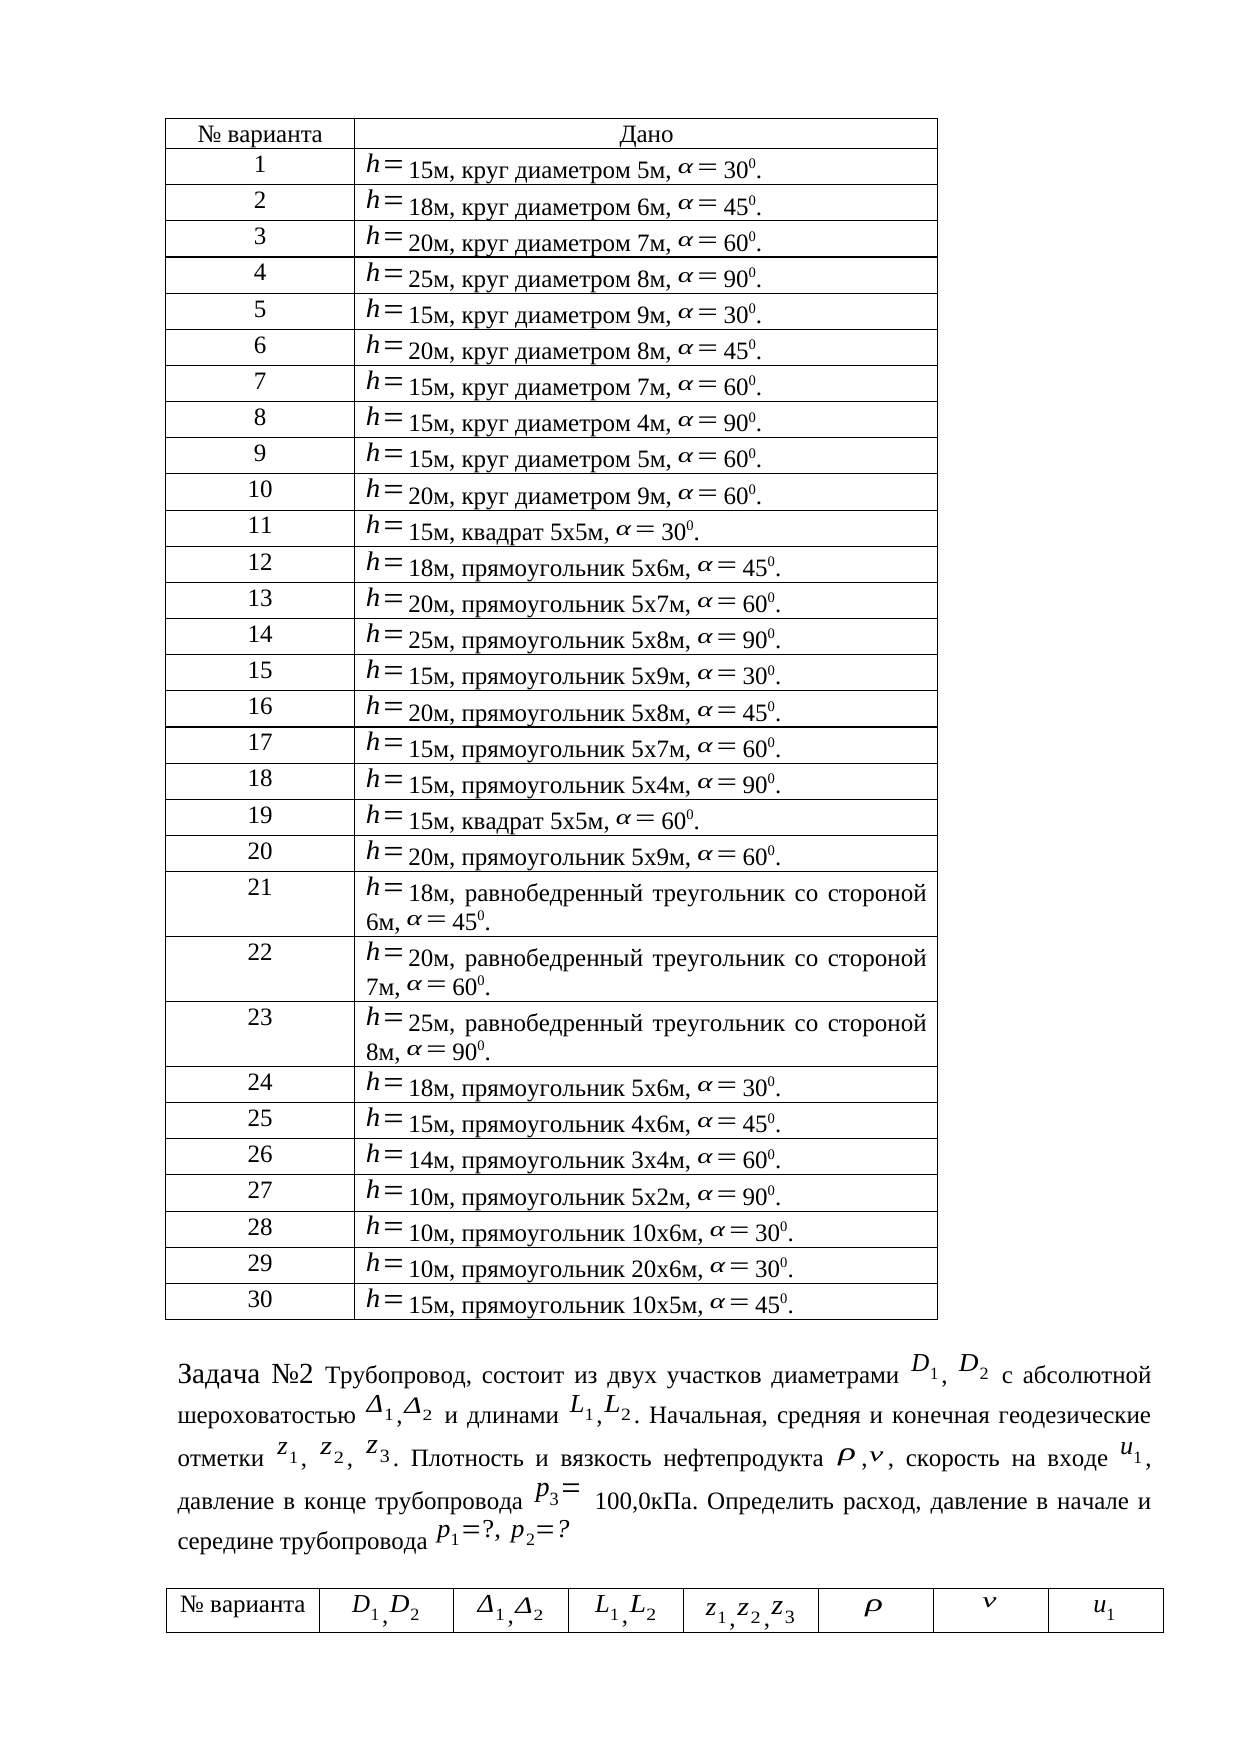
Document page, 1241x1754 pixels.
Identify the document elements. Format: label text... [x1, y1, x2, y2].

table_cell 15м, прямоугольник 10x5м, 450. [355, 1284, 937, 1319]
table_cell 15м, прямоугольник 5x7м, 600. [355, 728, 937, 762]
table_cell 20м, прямоугольник 5x7м, 600. [355, 583, 937, 618]
table_header ,, (м) [684, 1589, 818, 1632]
table_cell 16 [166, 691, 354, 726]
table_cell 15м, прямоугольник 5x9м, 300. [355, 655, 937, 690]
table_cell 28 [166, 1212, 354, 1247]
table_cell 15м, круг диаметром 5м, 600. [355, 438, 937, 473]
table_cell 20м, круг диаметром 9м, 600. [355, 474, 937, 509]
text Задача №2 Трубопровод, состоит из двух участков диаметрами , с абсолютной шероховатостью , и длинами ,. Начальная, средняя и конечная геодезические отметки , , . Плотность и вязкость нефтепродукта ,, скорость на входе , давление в конце трубопровода 100,0кПа. Определить расход, давление в начале и середине трубопровода [177, 1349, 1152, 1555]
table_cell 1 [166, 149, 354, 184]
table_header (м/с) [1049, 1589, 1163, 1632]
table_header № варианта [167, 1589, 319, 1632]
table_cell 4 [166, 258, 354, 293]
table_cell 20м, прямоугольник 5x9м, 600. [355, 836, 937, 871]
table_cell 15м, квадрат 5x5м, 600. [355, 800, 937, 835]
table_cell 30 [166, 1284, 354, 1319]
table_cell 20 [166, 836, 354, 871]
table_cell 15 [166, 655, 354, 690]
table_header , (мм) [320, 1589, 453, 1632]
table_header (сСт) [934, 1589, 1048, 1632]
table_cell 15м, квадрат 5x5м, 300. [355, 511, 937, 546]
table_header № варианта [166, 119, 354, 148]
table_cell 8 [166, 402, 354, 437]
table_header (кг/м3) [819, 1589, 933, 1632]
table_cell 22 [166, 937, 354, 1001]
table_cell 19 [166, 800, 354, 835]
table_cell 25м, прямоугольник 5x8м, 900. [355, 619, 937, 654]
table_cell 25м, круг диаметром 8м, 900. [355, 258, 937, 293]
table_cell 20м, равнобедренный треугольник со стороной 7м, 600. [355, 937, 937, 1001]
table_cell 20м, круг диаметром 8м, 450. [355, 330, 937, 365]
table_cell 14 [166, 619, 354, 654]
table_cell 13 [166, 583, 354, 618]
table_cell 14м, прямоугольник 3x4м, 600. [355, 1139, 937, 1174]
table_cell 6 [166, 330, 354, 365]
table_cell 3 [166, 221, 354, 256]
table_cell 15м, круг диаметром 5м, 300. [355, 149, 937, 184]
table_cell 15м, прямоугольник 4x6м, 450. [355, 1103, 937, 1138]
table_cell 20м, круг диаметром 7м, 600. [355, 221, 937, 256]
table_cell 18м, равнобедренный треугольник со стороной 6м, 450. [355, 872, 937, 936]
table_cell 18м, прямоугольник 5x6м, 450. [355, 547, 937, 582]
table_cell 15м, прямоугольник 5x4м, 900. [355, 764, 937, 799]
table_cell 9 [166, 438, 354, 473]
table_cell 15м, круг диаметром 9м, 300. [355, 294, 937, 329]
table_header , (мм) [454, 1589, 568, 1632]
table_cell 10м, прямоугольник 10x6м, 300. [355, 1212, 937, 1247]
table_cell 25 [166, 1103, 354, 1138]
table_cell 27 [166, 1175, 354, 1211]
table_cell 2 [166, 185, 354, 220]
table_cell 20м, прямоугольник 5x8м, 450. [355, 691, 937, 726]
table_cell 15м, круг диаметром 4м, 900. [355, 402, 937, 437]
table_cell 7 [166, 366, 354, 401]
table_cell 25м, равнобедренный треугольник со стороной 8м, 900. [355, 1002, 937, 1066]
table_cell 24 [166, 1067, 354, 1102]
table_cell 18м, круг диаметром 6м, 450. [355, 185, 937, 220]
table_cell 5 [166, 294, 354, 329]
table_cell 10 [166, 474, 354, 509]
table_cell 26 [166, 1139, 354, 1174]
table_cell 12 [166, 547, 354, 582]
table_cell 10м, прямоугольник 5x2м, 900. [355, 1175, 937, 1211]
table_cell 11 [166, 511, 354, 546]
table_cell 15м, круг диаметром 7м, 600. [355, 366, 937, 401]
table_cell 21 [166, 872, 354, 936]
table_cell 17 [166, 728, 354, 762]
table_cell 18м, прямоугольник 5x6м, 300. [355, 1067, 937, 1102]
table_header Дано [355, 119, 937, 148]
table_header , (км) [569, 1589, 683, 1632]
table_cell 23 [166, 1002, 354, 1066]
table_cell 18 [166, 764, 354, 799]
table_cell 10м, прямоугольник 20x6м, 300. [355, 1248, 937, 1283]
table_cell 29 [166, 1248, 354, 1283]
